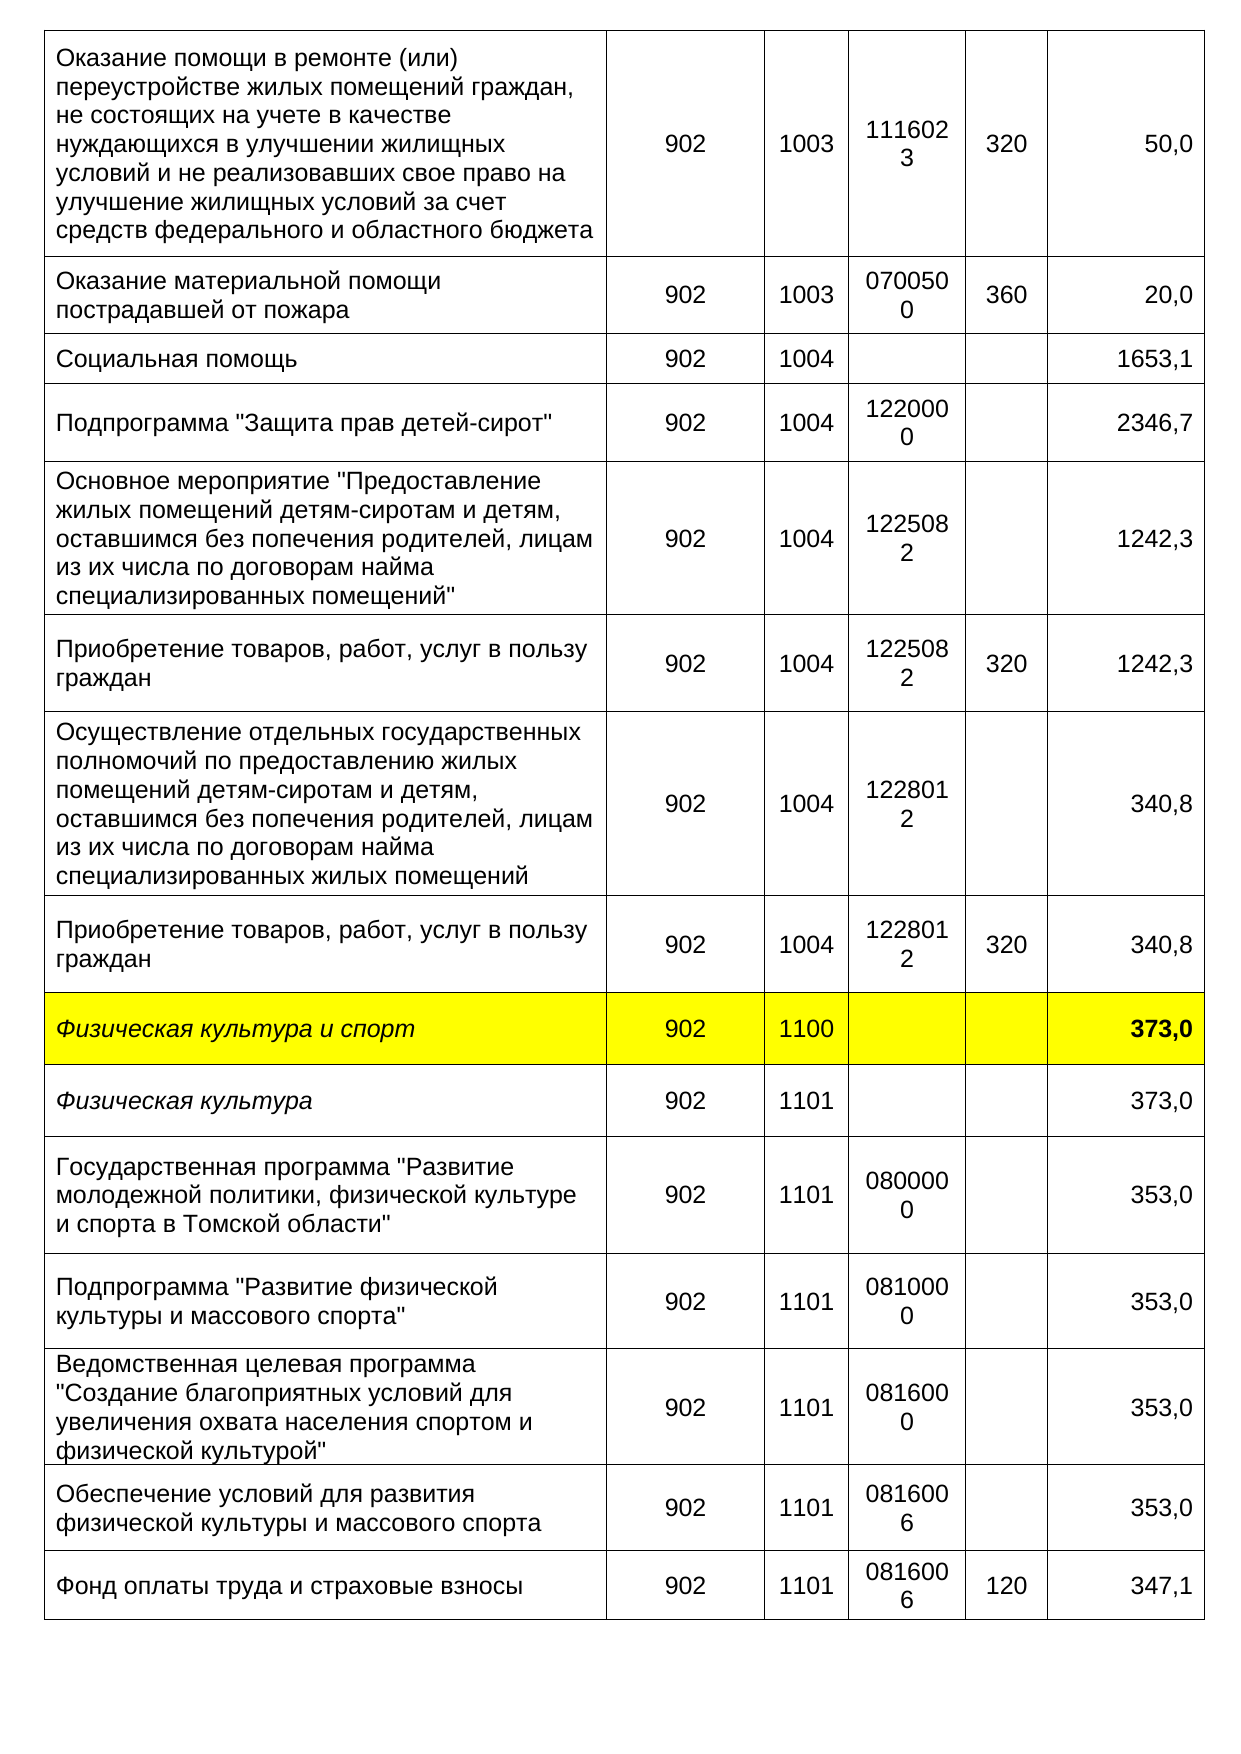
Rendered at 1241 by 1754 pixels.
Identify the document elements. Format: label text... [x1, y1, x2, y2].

table_cell 902 [607, 1254, 764, 1348]
table_cell 1101 [765, 1254, 848, 1348]
table_cell 320 [966, 615, 1047, 711]
table_cell 1228012 [849, 712, 965, 895]
table_cell 1004 [765, 334, 848, 383]
table_cell Обеспечение условий для развития физической культуры и массового спорта [45, 1465, 606, 1550]
table_cell Подпрограмма "Развитие физической культуры и массового спорта" [45, 1254, 606, 1348]
table_cell [849, 993, 965, 1064]
table_cell [966, 993, 1047, 1064]
table_cell [966, 1137, 1047, 1253]
table_cell 902 [607, 257, 764, 333]
table_cell Социальная помощь [45, 334, 606, 383]
table_cell 373,0 [1048, 1065, 1204, 1136]
table_cell Оказание материальной помощи пострадавшей от пожара [45, 257, 606, 333]
table_cell 1004 [765, 462, 848, 614]
table_cell Оказание помощи в ремонте (или) переустройстве жилых помещений граждан, не состоящих на учете в качестве нуждающихся в улучшении жилищных условий и не реализовавших свое право на улучшение жилищных условий за счет средств федерального и областного бюджета [45, 31, 606, 256]
table_cell Ведомственная целевая программа "Создание благоприятных условий для увеличения охвата населения спортом и физической культурой" [45, 1349, 606, 1464]
table_cell [966, 712, 1047, 895]
table_cell 1101 [765, 1551, 848, 1619]
table_cell 902 [607, 462, 764, 614]
table_cell 373,0 [1048, 993, 1204, 1064]
table_cell 0810000 [849, 1254, 965, 1348]
table_cell 1242,3 [1048, 615, 1204, 711]
table_cell 1004 [765, 896, 848, 992]
table_cell 1116023 [849, 31, 965, 256]
table_cell [966, 384, 1047, 461]
table_cell 1003 [765, 257, 848, 333]
table_cell 902 [607, 1137, 764, 1253]
table_cell 0700500 [849, 257, 965, 333]
table_cell 1004 [765, 384, 848, 461]
table_cell 1004 [765, 615, 848, 711]
table_cell 902 [607, 712, 764, 895]
table_cell 50,0 [1048, 31, 1204, 256]
table_cell 1004 [765, 712, 848, 895]
table_cell Приобретение товаров, работ, услуг в пользу граждан [45, 896, 606, 992]
table_cell 340,8 [1048, 896, 1204, 992]
table_cell 353,0 [1048, 1349, 1204, 1464]
table_cell Фонд оплаты труда и страховые взносы [45, 1551, 606, 1619]
table_cell [849, 334, 965, 383]
table_cell Физическая культура и спорт [45, 993, 606, 1064]
table_cell 0816006 [849, 1551, 965, 1619]
table_cell [966, 1254, 1047, 1348]
table_cell 902 [607, 993, 764, 1064]
table_cell 902 [607, 1065, 764, 1136]
table_cell 902 [607, 384, 764, 461]
table_cell [966, 1349, 1047, 1464]
table_cell 1228012 [849, 896, 965, 992]
table_cell 2346,7 [1048, 384, 1204, 461]
table_cell 1100 [765, 993, 848, 1064]
table_cell Подпрограмма "Защита прав детей-сирот" [45, 384, 606, 461]
table_cell 1101 [765, 1137, 848, 1253]
table_cell 1003 [765, 31, 848, 256]
table_cell 902 [607, 31, 764, 256]
table_cell 902 [607, 1349, 764, 1464]
table_cell Основное мероприятие "Предоставление жилых помещений детям-сиротам и детям, оставшимся без попечения родителей, лицам из их числа по договорам найма специализированных помещений" [45, 462, 606, 614]
table_cell 20,0 [1048, 257, 1204, 333]
table_cell 1101 [765, 1349, 848, 1464]
table_cell 0816000 [849, 1349, 965, 1464]
table_cell 320 [966, 31, 1047, 256]
table_cell 353,0 [1048, 1465, 1204, 1550]
table_cell 1225082 [849, 462, 965, 614]
table_cell Приобретение товаров, работ, услуг в пользу граждан [45, 615, 606, 711]
table_cell 1101 [765, 1065, 848, 1136]
table_cell 0816006 [849, 1465, 965, 1550]
table_cell [966, 1465, 1047, 1550]
table_cell 902 [607, 334, 764, 383]
table_cell 902 [607, 1551, 764, 1619]
table_cell 120 [966, 1551, 1047, 1619]
table_cell Физическая культура [45, 1065, 606, 1136]
table_cell 360 [966, 257, 1047, 333]
table_cell 1220000 [849, 384, 965, 461]
table_cell 340,8 [1048, 712, 1204, 895]
table_cell 353,0 [1048, 1254, 1204, 1348]
table_cell Осуществление отдельных государственных полномочий по предоставлению жилых помещений детям-сиротам и детям, оставшимся без попечения родителей, лицам из их числа по договорам найма специализированных жилых помещений [45, 712, 606, 895]
table_cell [966, 334, 1047, 383]
table_cell [966, 462, 1047, 614]
table_cell 320 [966, 896, 1047, 992]
table_cell 0800000 [849, 1137, 965, 1253]
table_cell [966, 1065, 1047, 1136]
table_cell [849, 1065, 965, 1136]
table_cell 353,0 [1048, 1137, 1204, 1253]
table_cell 902 [607, 1465, 764, 1550]
table_cell 1101 [765, 1465, 848, 1550]
table_cell 1653,1 [1048, 334, 1204, 383]
table_cell 902 [607, 615, 764, 711]
table_cell 902 [607, 896, 764, 992]
table_cell 1225082 [849, 615, 965, 711]
table_cell 1242,3 [1048, 462, 1204, 614]
table_cell Государственная программа "Развитие молодежной политики, физической культуре и спорта в Томской области" [45, 1137, 606, 1253]
table_cell 347,1 [1048, 1551, 1204, 1619]
